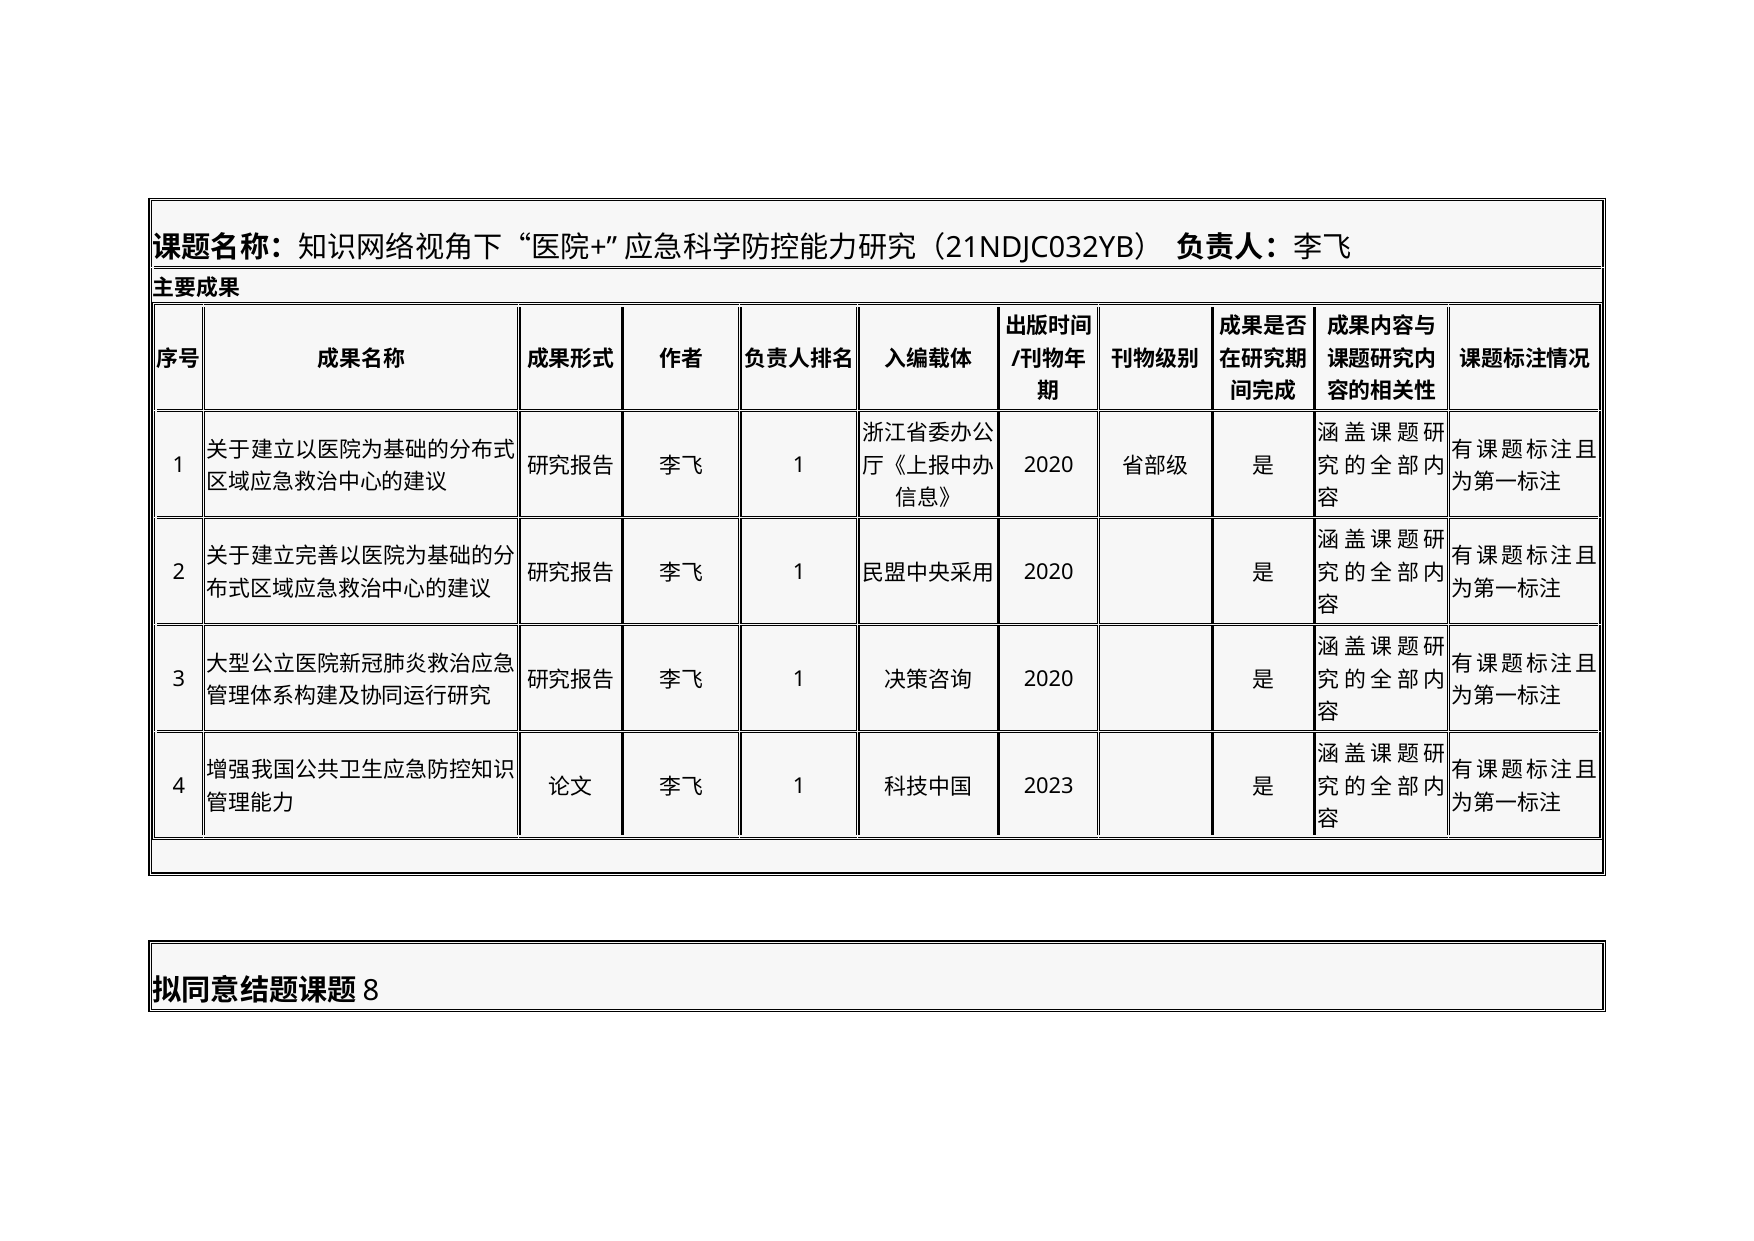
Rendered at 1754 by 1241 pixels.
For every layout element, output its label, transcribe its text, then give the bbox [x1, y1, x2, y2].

table_cell 主要成果 [150, 266, 1604, 872]
table_header 拟同意结题课题8 [152, 944, 1602, 1009]
table_cell 课题名称：知识网络视角下“医院+” 应急科学防控能力研究（21NDJC032YB） 负责人：李飞 [152, 201, 1602, 266]
